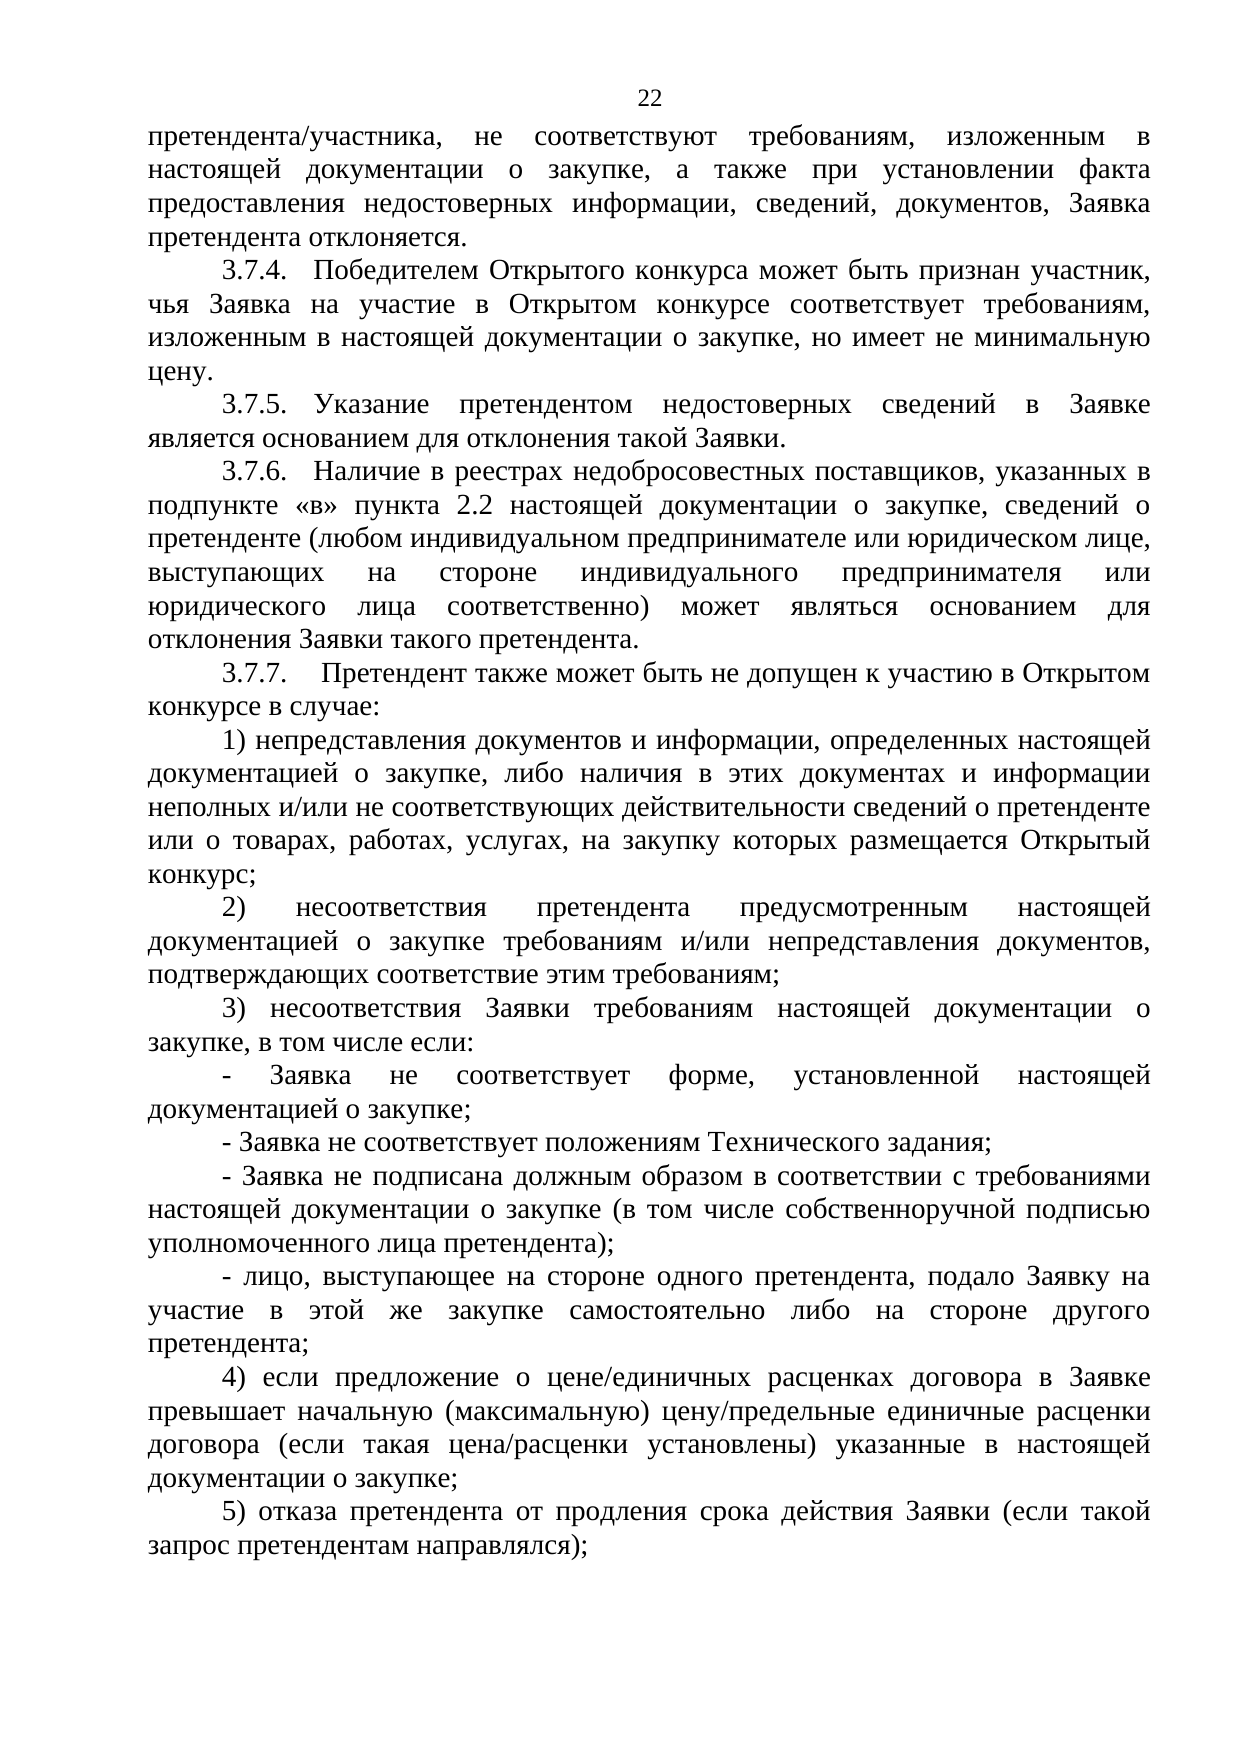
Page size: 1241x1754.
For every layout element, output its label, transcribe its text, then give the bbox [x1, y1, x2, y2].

text 1) непредставления документов и информации, определенных настоящей документацией о закупке, либо наличия в этих документах и информации неполных и/или не соответствующих действительности сведений о претенденте или о товарах, работах, услугах, на закупку которых размещается Открытый конкурс; [148, 722, 1152, 889]
text 2) несоответствия претендента предусмотренным настоящей документацией о закупке требованиям и/или непредставления документов, подтверждающих соответствие этим требованиям; [148, 889, 1152, 990]
text - Заявка не соответствует форме, установленной настоящей документацией о закупке; [148, 1057, 1152, 1124]
list Наличие в реестрах недобросовестных поставщиков, указанных в подпункте «в» пункта 2.2 настоящей документации о закупке, сведений о претенденте (любом индивидуальном предпринимателе или юридическом лице, выступающих на стороне индивидуального предпринимателя или юридического лица соответственно) может являться основанием для отклонения Заявки такого претендента. [148, 453, 1152, 655]
text 3) несоответствия Заявки требованиям настоящей документации о закупке, в том числе если: [148, 990, 1152, 1057]
text 5) отказа претендента от продления срока действия Заявки (если такой запрос претендентам направлялся); [148, 1493, 1152, 1560]
list Претендент также может быть не допущен к участию в Открытом конкурсе в случае: [148, 655, 1152, 722]
text 4) если предложение о цене/единичных расценках договора в Заявке превышает начальную (максимальную) цену/предельные единичные расценки договора (если такая цена/расценки установлены) указанные в настоящей документации о закупке; [148, 1359, 1152, 1493]
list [148, 118, 1152, 252]
list Победителем Открытого конкурса может быть признан участник, чья Заявка на участие в Открытом конкурсе соответствует требованиям, изложенным в настоящей документации о закупке, но имеет не минимальную цену. [148, 252, 1152, 386]
text - лицо, выступающее на стороне одного претендента, подало Заявку на участие в этой же закупке самостоятельно либо на стороне другого претендента; [148, 1258, 1152, 1359]
list Указание претендентом недостоверных сведений в Заявке является основанием для отклонения такой Заявки. [148, 386, 1152, 453]
text - Заявка не подписана должным образом в соответствии с требованиями настоящей документации о закупке (в том числе собственноручной подписью уполномоченного лица претендента); [148, 1158, 1152, 1258]
text - Заявка не соответствует положениям Технического задания; [148, 1124, 1152, 1158]
